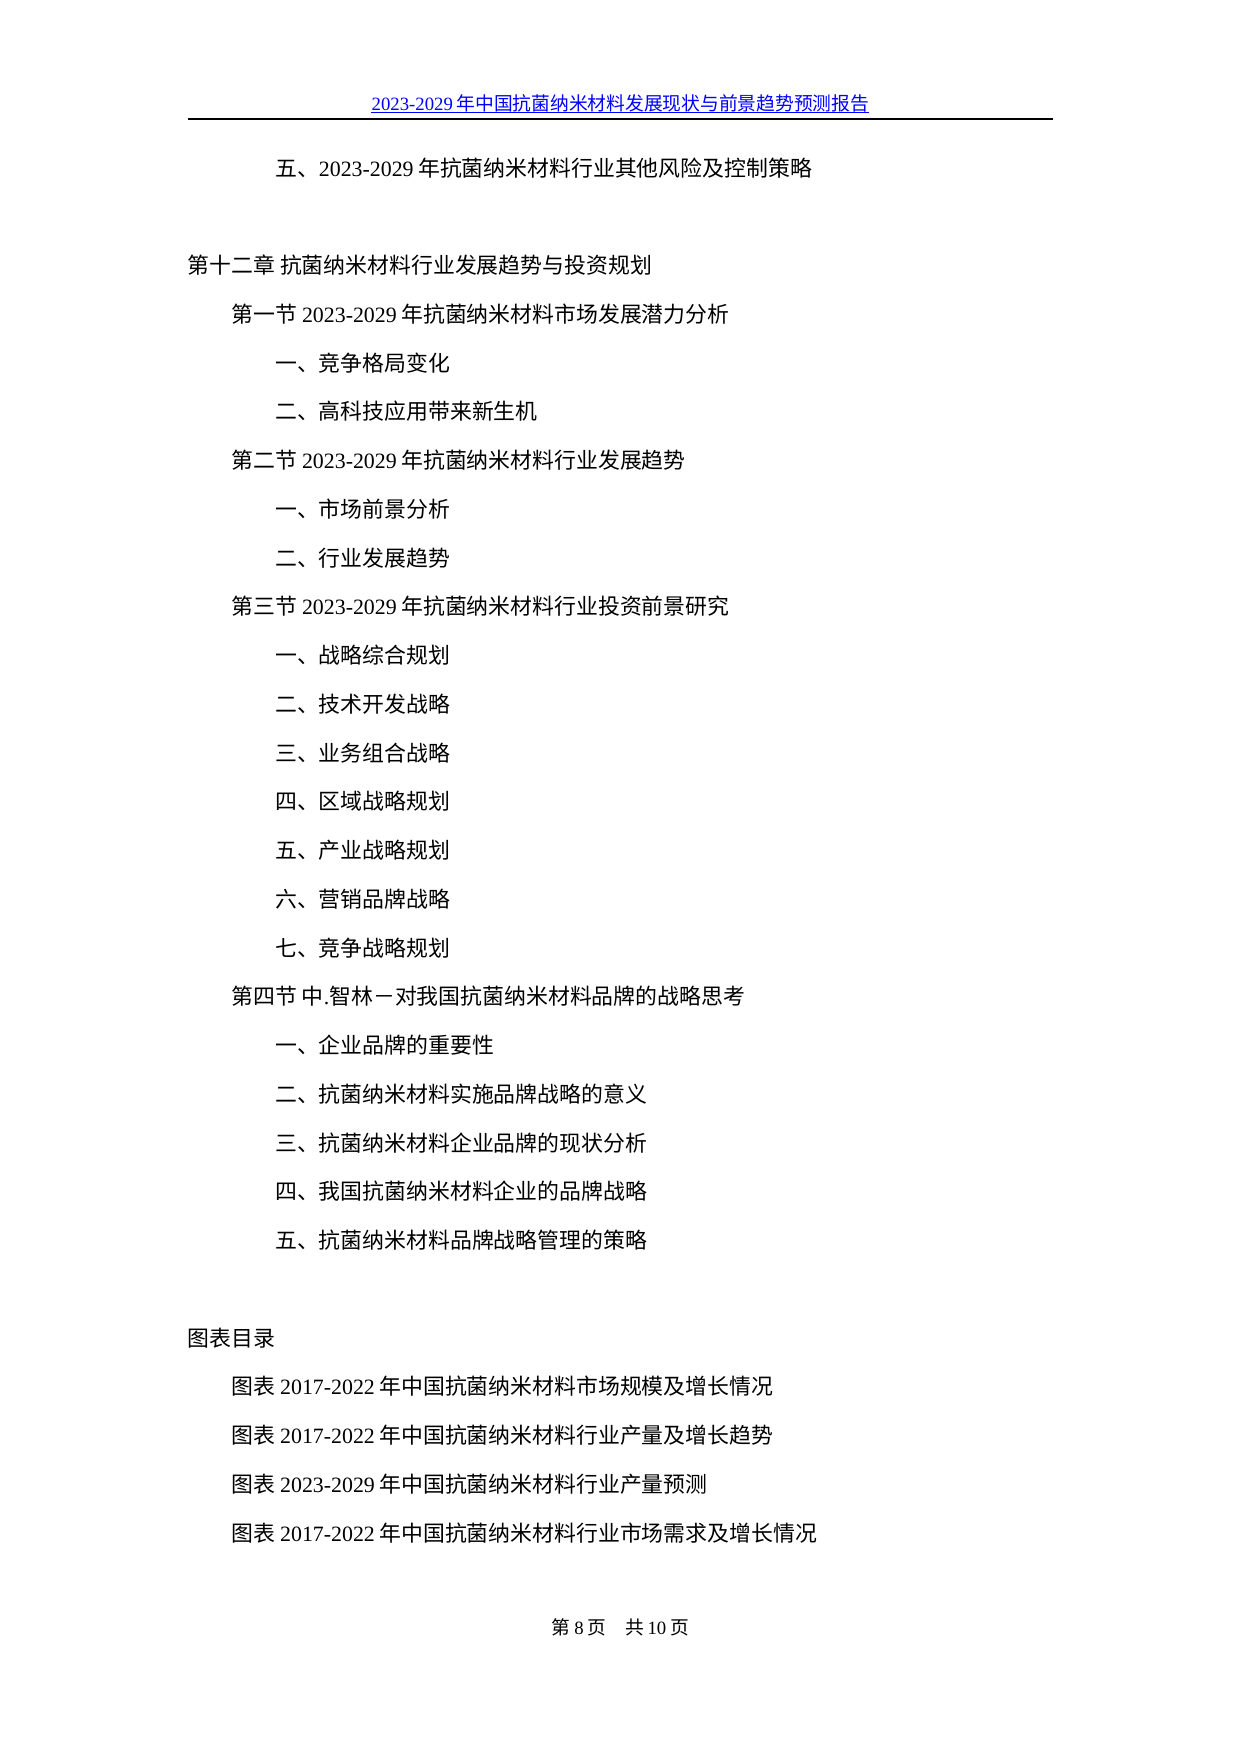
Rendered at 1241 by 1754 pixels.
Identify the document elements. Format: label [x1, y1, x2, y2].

text [187, 150, 1053, 1548]
